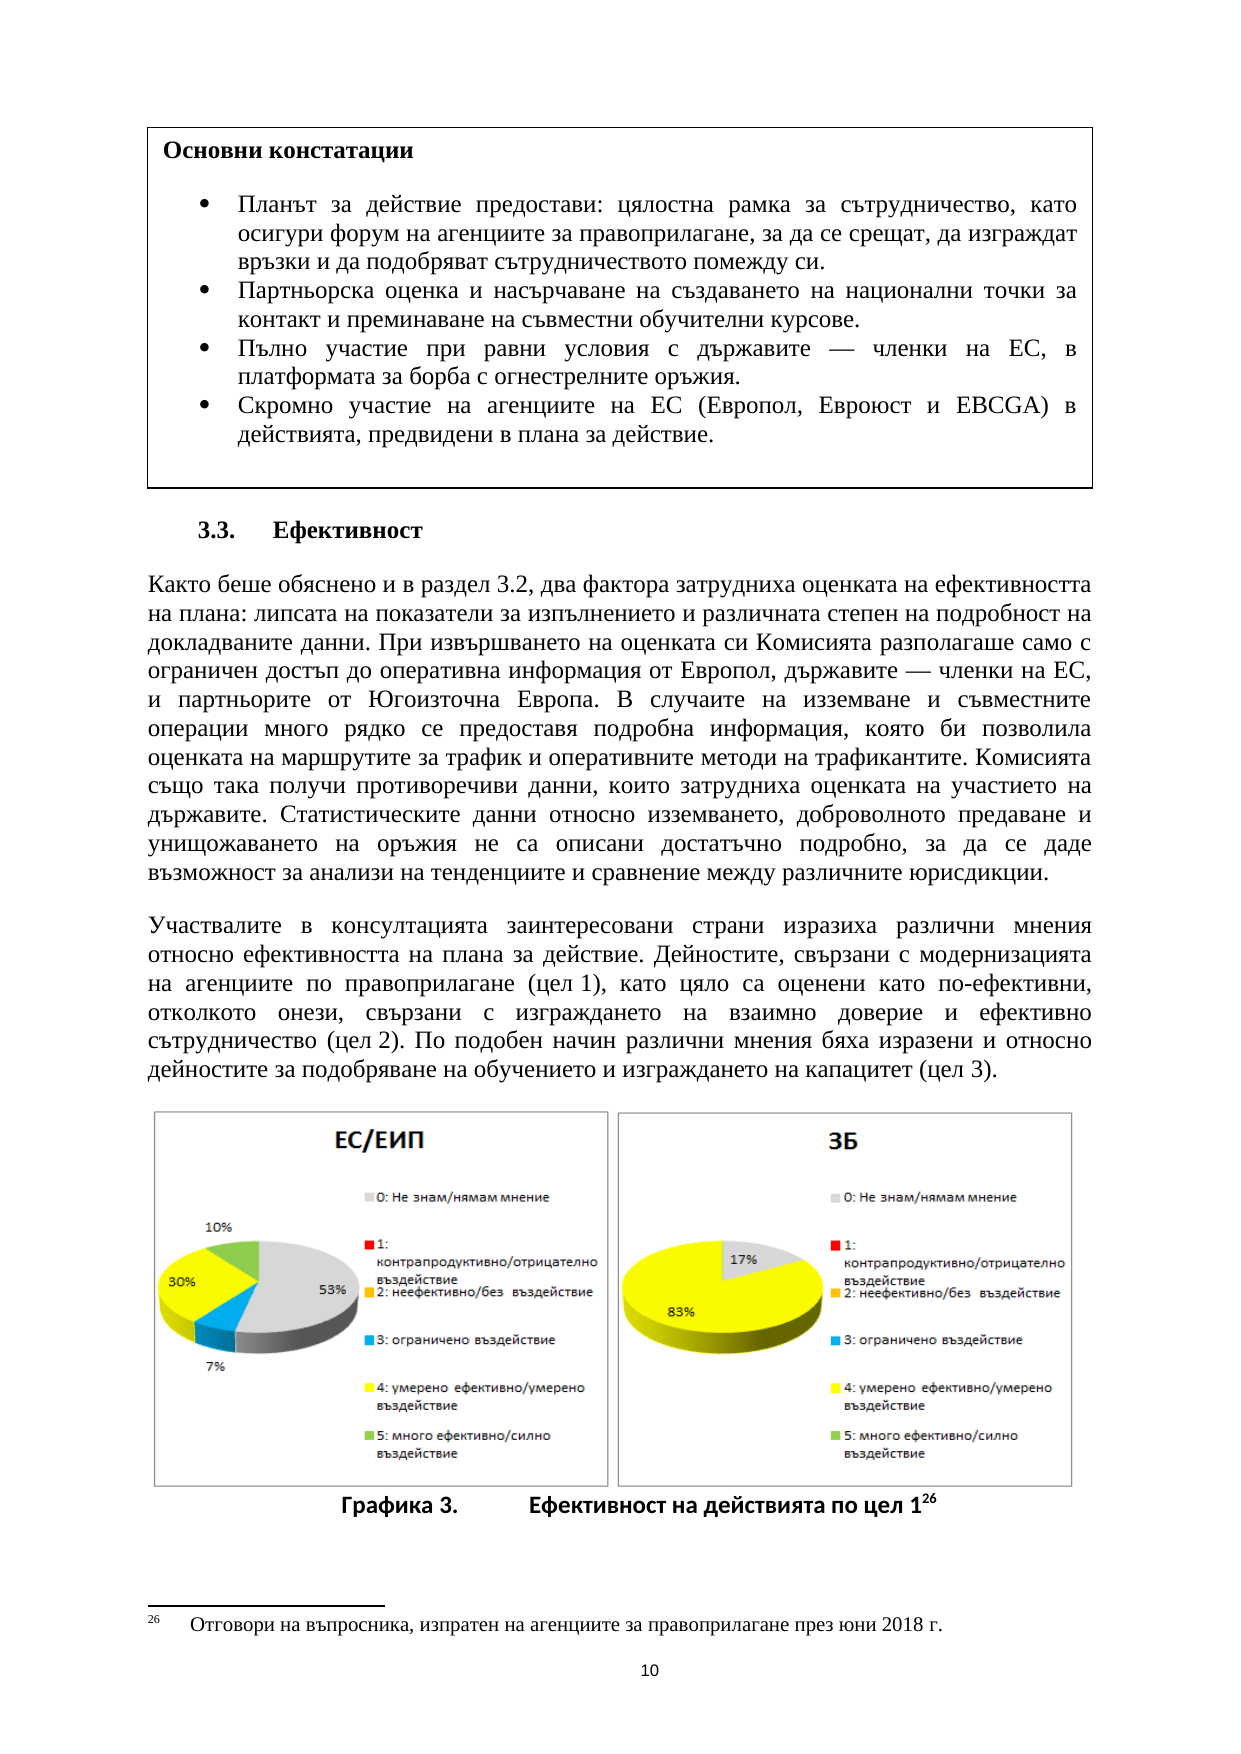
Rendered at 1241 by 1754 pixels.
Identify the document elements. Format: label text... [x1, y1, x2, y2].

picture [147, 1107, 1077, 1489]
subtitle Ефективност [198, 515, 1093, 544]
text Както беше обяснено и в раздел 3.2, два фактора затрудниха оценката на ефективността на плана: липсата на показатели за изпълнението и различната степен на подробност на докладваните данни. При извършването на оценката си Комисията разполагаше само с ограничен достъп до оперативна информация от Европол, държавите — членки на ЕС, и партньорите от Югоизточна Европа. В случаите на изземване и съвместните операции много рядко се предоставя подробна информация, която би позволила оценката на маршрутите за трафик и оперативните методи на трафикантите. Комисията също така получи противоречиви данни, които затрудниха оценката на участието на държавите. Статистическите данни относно изземването, доброволното предаване и унищожаването на оръжия не са описани достатъчно подробно, за да се даде възможност за анализи на тенденциите и сравнение между различните юрисдикции. [148, 569, 1093, 885]
list Ефективност на действията по цел 1 [185, 1489, 1093, 1519]
text Участвалите в консултацията заинтересовани страни изразиха различни мнения относно ефективността на плана за действие. Дейностите, свързани с модернизацията на агенциите по правоприлагане (цел 1), като цяло са оценени като по-ефективни, отколкото онези, свързани с изграждането на взаимно доверие и ефективно сътрудничество (цел 2). По подобен начин различни мнения бяха изразени и относно дейностите за подобряване на обучението и изграждането на капацитет (цел 3). [148, 910, 1093, 1083]
